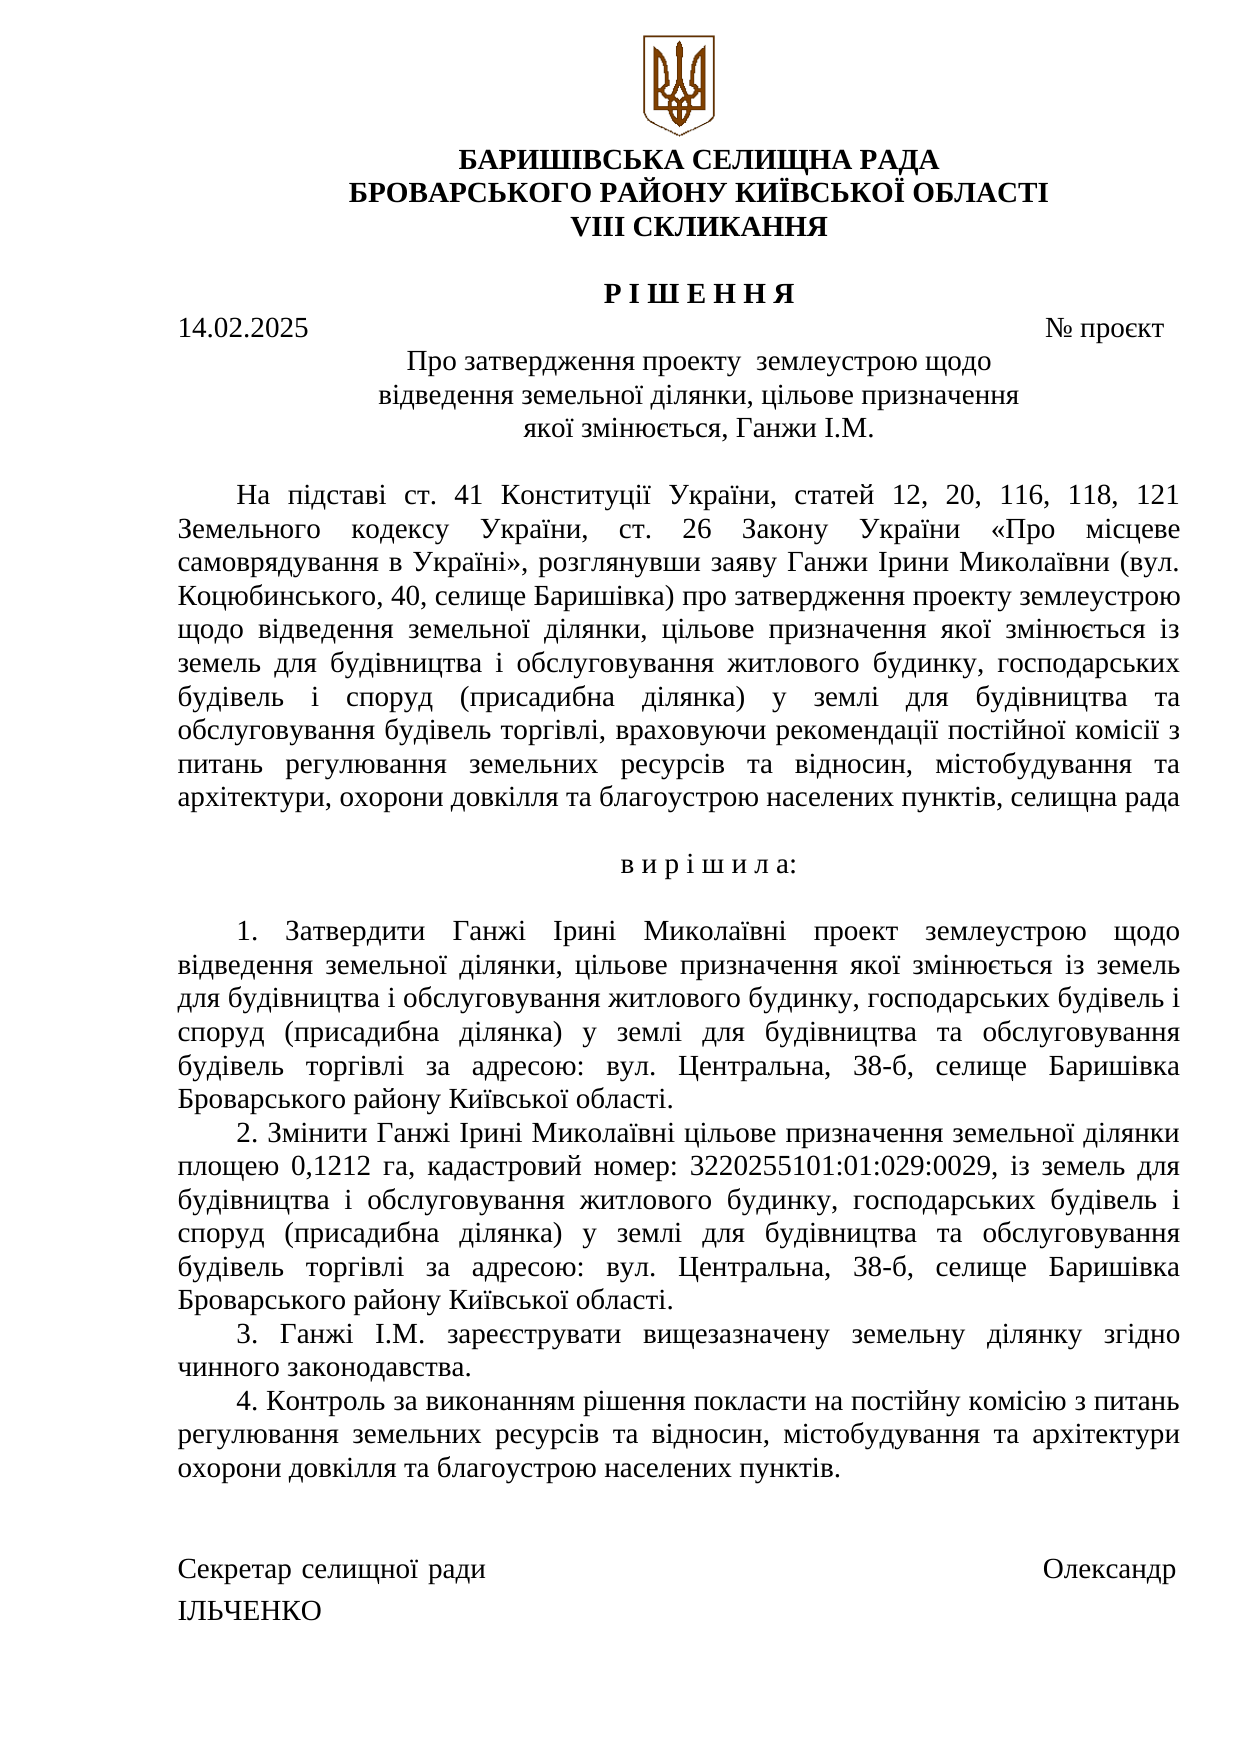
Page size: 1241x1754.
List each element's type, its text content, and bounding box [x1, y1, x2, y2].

text в и р і ш и л а: [177, 846, 1181, 880]
text 4. Контроль за виконанням рішення покласти на постійну комісію з питань регулювання земельних ресурсів та відносин, містобудування та архітектури охорони довкілля та благоустрою населених пунктів. [177, 1383, 1181, 1484]
text БРОВАРСЬКОГО РАЙОНУ КИЇВСЬКОЇ ОБЛАСТІ [177, 176, 1181, 209]
text Секретар селищної ради Олександр ІЛЬЧЕНКО [177, 1551, 1181, 1626]
text 1. Затвердити Ганжі Ірині Миколаївні проект землеустрою щодо відведення земельної ділянки, цільове призначення якої змінюється із земель для будівництва і обслуговування житлового будинку, господарських будівель і споруд (присадибна ділянка) у землі для будівництва та обслуговування будівель торгівлі за адресою: вул. Центральна, 38-б, селище Баришівка Броварського району Київської області. [177, 913, 1181, 1115]
text БАРИШІВСЬКА СЕЛИЩНА РАДА [177, 142, 1181, 176]
text Про затвердження проекту землеустрою щодо [177, 343, 1181, 377]
text 2. Змінити Ганжі Ірині Миколаївні цільове призначення земельної ділянки площею 0,1212 га, кадастровий номер: 3220255101:01:029:0029, із земель для будівництва і обслуговування житлового будинку, господарських будівель і споруд (присадибна ділянка) у землі для будівництва та обслуговування будівель торгівлі за адресою: вул. Центральна, 38-б, селище Баришівка Броварського району Київської області. [177, 1115, 1181, 1316]
text 14.02.2025 № проєкт [177, 310, 1181, 343]
text 3. Ганжі І.М. зареєструвати вищезазначену земельну ділянку згідно чинного законодавства. [177, 1316, 1181, 1383]
text На підставі ст. 41 Конституції України, статей 12, 20, 116, 118, 121 Земельного кодексу України, ст. 26 Закону України «Про місцеве самоврядування в Україні», розглянувши заяву Ганжи Ірини Миколаївни (вул. Коцюбинського, 40, селище Баришівка) про затвердження проекту землеустрою щодо відведення земельної ділянки, цільове призначення якої змінюється із земель для будівництва і обслуговування житлового будинку, господарських будівель і споруд (присадибна ділянка) у землі для будівництва та обслуговування будівель торгівлі, враховуючи рекомендації постійної комісії з питань регулювання земельних ресурсів та відносин, містобудування та архітектури, охорони довкілля та благоустрою населених пунктів, селищна рада [177, 477, 1181, 813]
text якої змінюється, Ганжи І.М. [177, 410, 1181, 444]
text відведення земельної ділянки, цільове призначення [177, 377, 1181, 410]
text VIII СКЛИКАННЯ [177, 209, 1181, 243]
text Р І Ш Е Н Н Я [177, 276, 1181, 310]
picture [636, 29, 722, 142]
